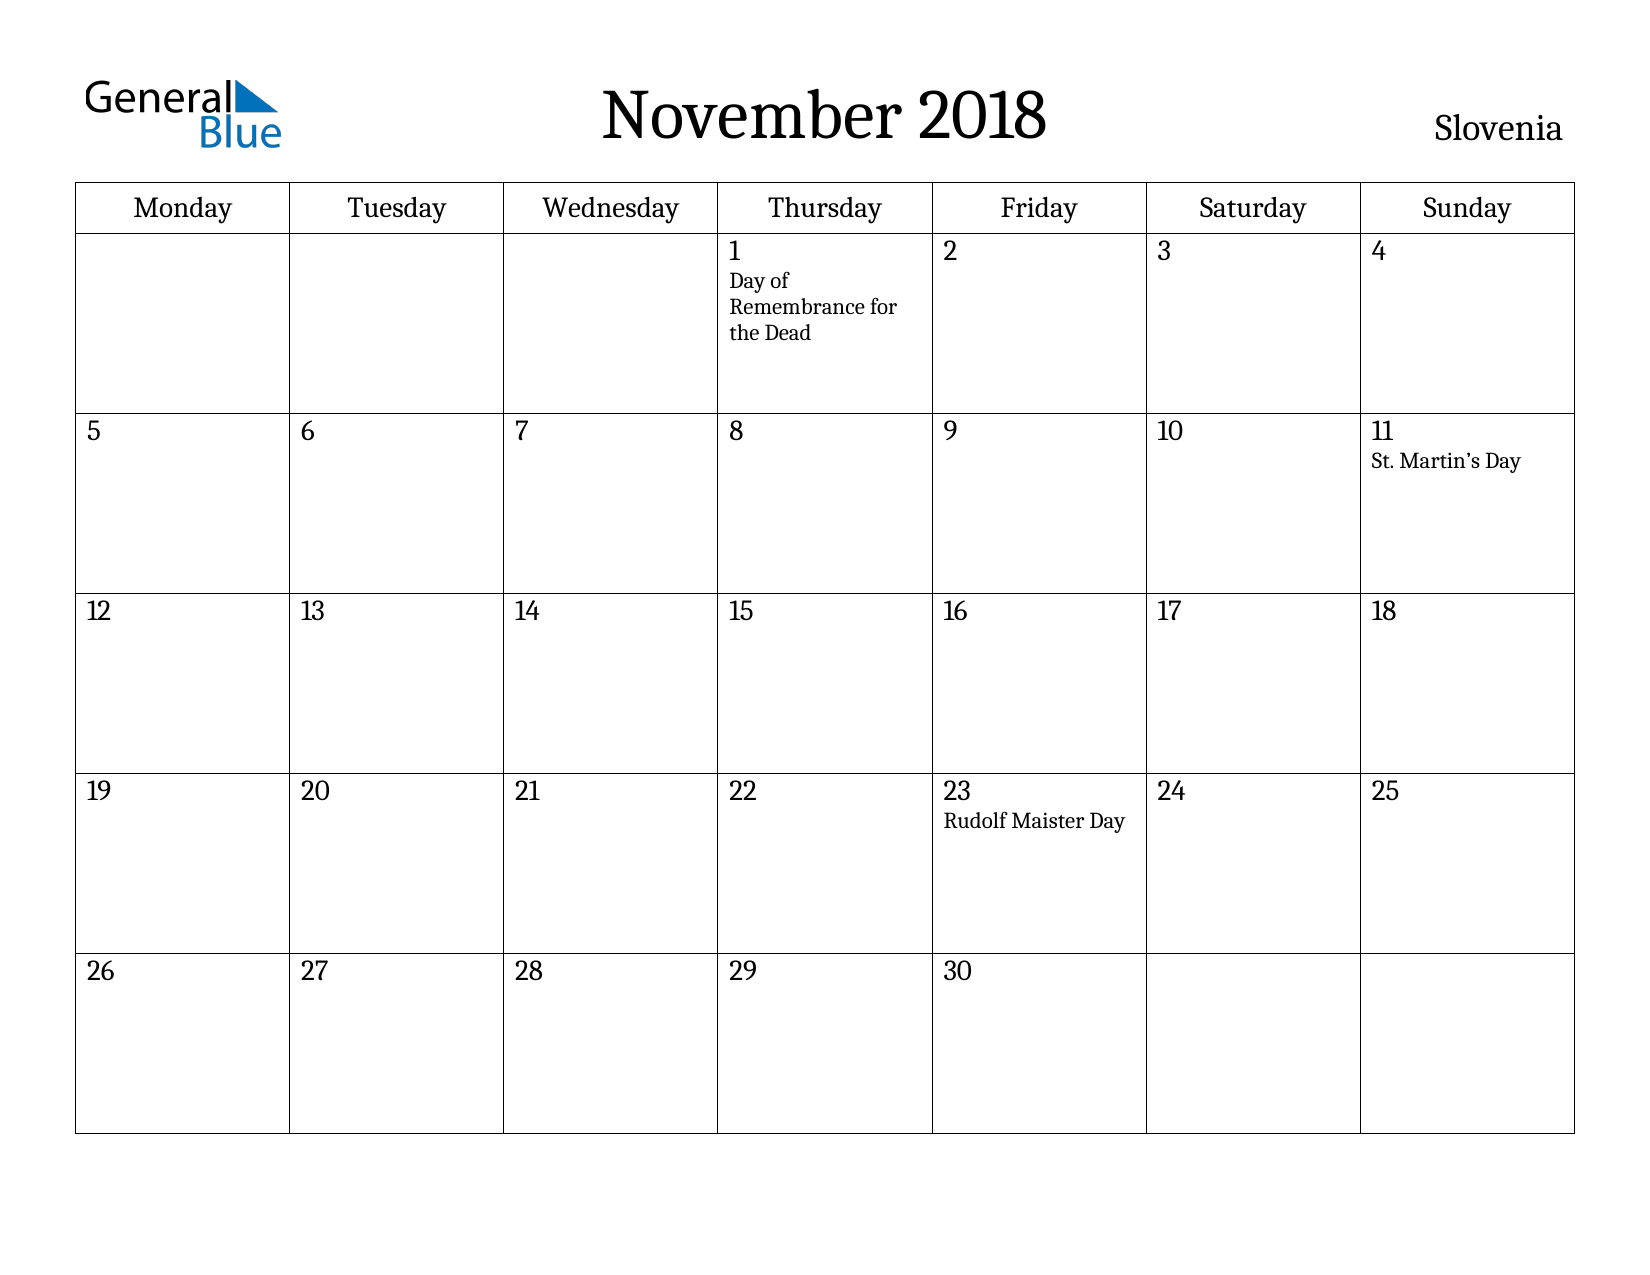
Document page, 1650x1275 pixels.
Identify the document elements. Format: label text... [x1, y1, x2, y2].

table_cell 8 [718, 414, 932, 447]
table_cell Monday [76, 183, 289, 233]
table_cell 22 [718, 774, 932, 807]
table_cell Sunday [1361, 183, 1574, 233]
table_header [76, 75, 503, 182]
table_cell [1147, 954, 1360, 987]
table_cell [1147, 988, 1360, 1133]
table_cell 26 [76, 954, 289, 987]
table_header November 2018 [504, 75, 1146, 182]
table_cell [504, 234, 717, 267]
table_cell 27 [290, 954, 503, 987]
table_cell Thursday [718, 183, 932, 233]
table_cell 10 [1147, 414, 1360, 447]
table_cell [1147, 448, 1360, 593]
table_cell 14 [504, 594, 717, 627]
table_cell 21 [504, 774, 717, 807]
table_cell [1361, 267, 1574, 413]
table_cell [504, 988, 717, 1133]
table_cell [290, 808, 503, 953]
table_cell 28 [504, 954, 717, 987]
table_cell [76, 448, 289, 593]
table_cell [718, 448, 932, 593]
table_cell 12 [76, 594, 289, 627]
table_cell [718, 988, 932, 1133]
table_cell St. Martin’s Day [1361, 448, 1574, 593]
table_cell 4 [1361, 234, 1574, 267]
table_cell [718, 808, 932, 953]
table_cell [1361, 954, 1574, 987]
table_cell Rudolf Maister Day [933, 808, 1146, 953]
table_cell 18 [1361, 594, 1574, 627]
table_cell [1361, 808, 1574, 953]
table_cell [76, 627, 289, 773]
table_cell [933, 448, 1146, 593]
table_cell [1147, 808, 1360, 953]
table_cell [1361, 988, 1574, 1133]
table_cell 7 [504, 414, 717, 447]
table_cell [290, 627, 503, 773]
table_cell 1 [718, 234, 932, 267]
table_cell 15 [718, 594, 932, 627]
table_cell 30 [933, 954, 1146, 987]
table_cell 20 [290, 774, 503, 807]
table_cell [933, 627, 1146, 773]
table_cell [76, 267, 289, 413]
table_cell [1147, 267, 1360, 413]
table_cell [504, 448, 717, 593]
table_cell [290, 267, 503, 413]
table_header Slovenia [1146, 75, 1574, 182]
table_cell [290, 448, 503, 593]
table_cell 19 [76, 774, 289, 807]
table_cell [1361, 627, 1574, 773]
table_cell 17 [1147, 594, 1360, 627]
table_cell Tuesday [290, 183, 503, 233]
table_cell [933, 988, 1146, 1133]
table_cell [718, 627, 932, 773]
table_cell [504, 267, 717, 413]
table_cell 29 [718, 954, 932, 987]
table_cell 25 [1361, 774, 1574, 807]
table_cell [933, 267, 1146, 413]
table_cell [290, 234, 503, 267]
table_cell 5 [76, 414, 289, 447]
table_cell 9 [933, 414, 1146, 447]
table_cell [290, 988, 503, 1133]
picture [86, 80, 281, 148]
table_cell 2 [933, 234, 1146, 267]
table_cell 24 [1147, 774, 1360, 807]
table_cell [76, 988, 289, 1133]
table_cell [76, 808, 289, 953]
table_cell Friday [933, 183, 1146, 233]
table_cell Saturday [1147, 183, 1360, 233]
table_cell [504, 808, 717, 953]
table_cell 13 [290, 594, 503, 627]
table_cell 23 [933, 774, 1146, 807]
table_cell Wednesday [504, 183, 717, 233]
table_cell 16 [933, 594, 1146, 627]
table_cell 11 [1361, 414, 1574, 447]
table_cell [504, 627, 717, 773]
table_cell Day of Remembrance for the Dead [718, 267, 932, 413]
table_cell 3 [1147, 234, 1360, 267]
table_cell [1147, 627, 1360, 773]
table_cell [76, 234, 289, 267]
table_cell 6 [290, 414, 503, 447]
